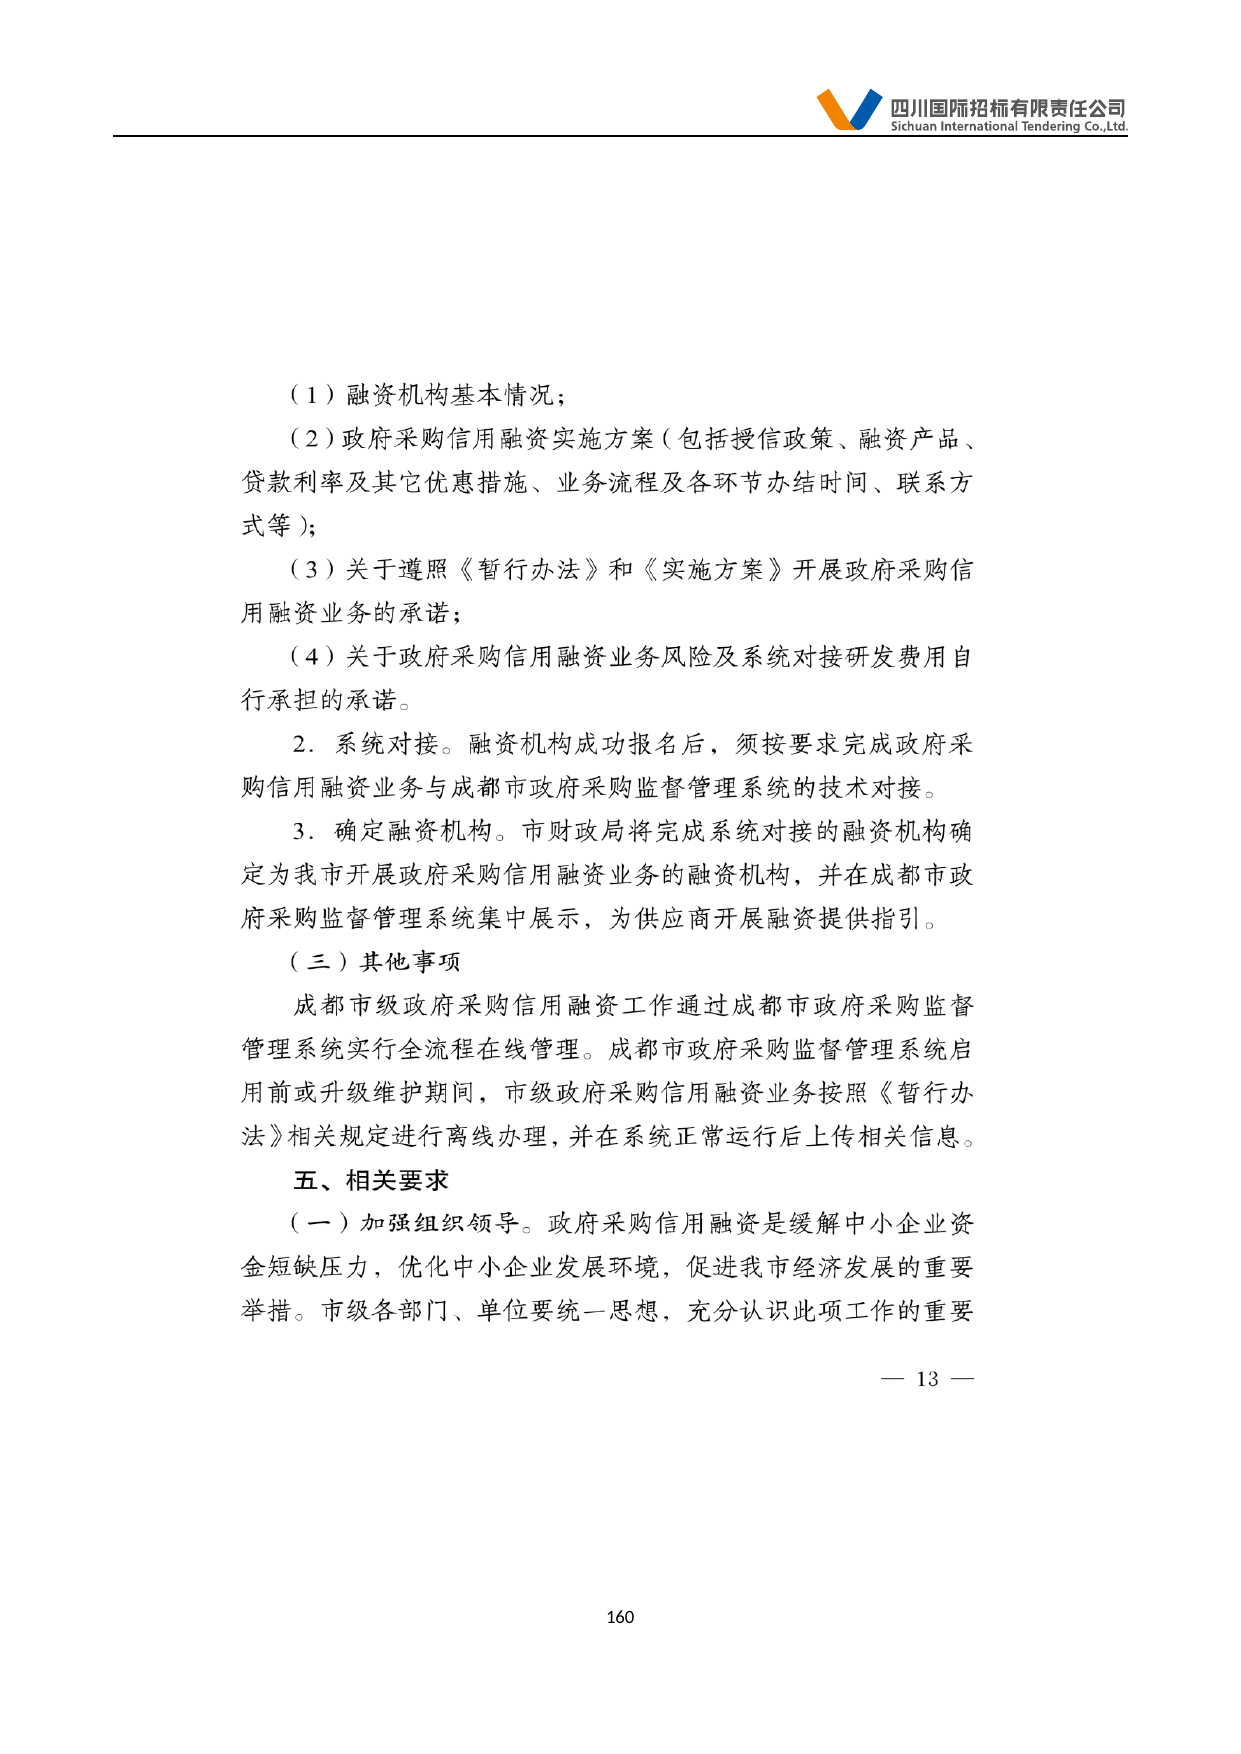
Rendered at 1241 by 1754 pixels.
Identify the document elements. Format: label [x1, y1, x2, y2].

picture [112, 216, 1099, 1486]
